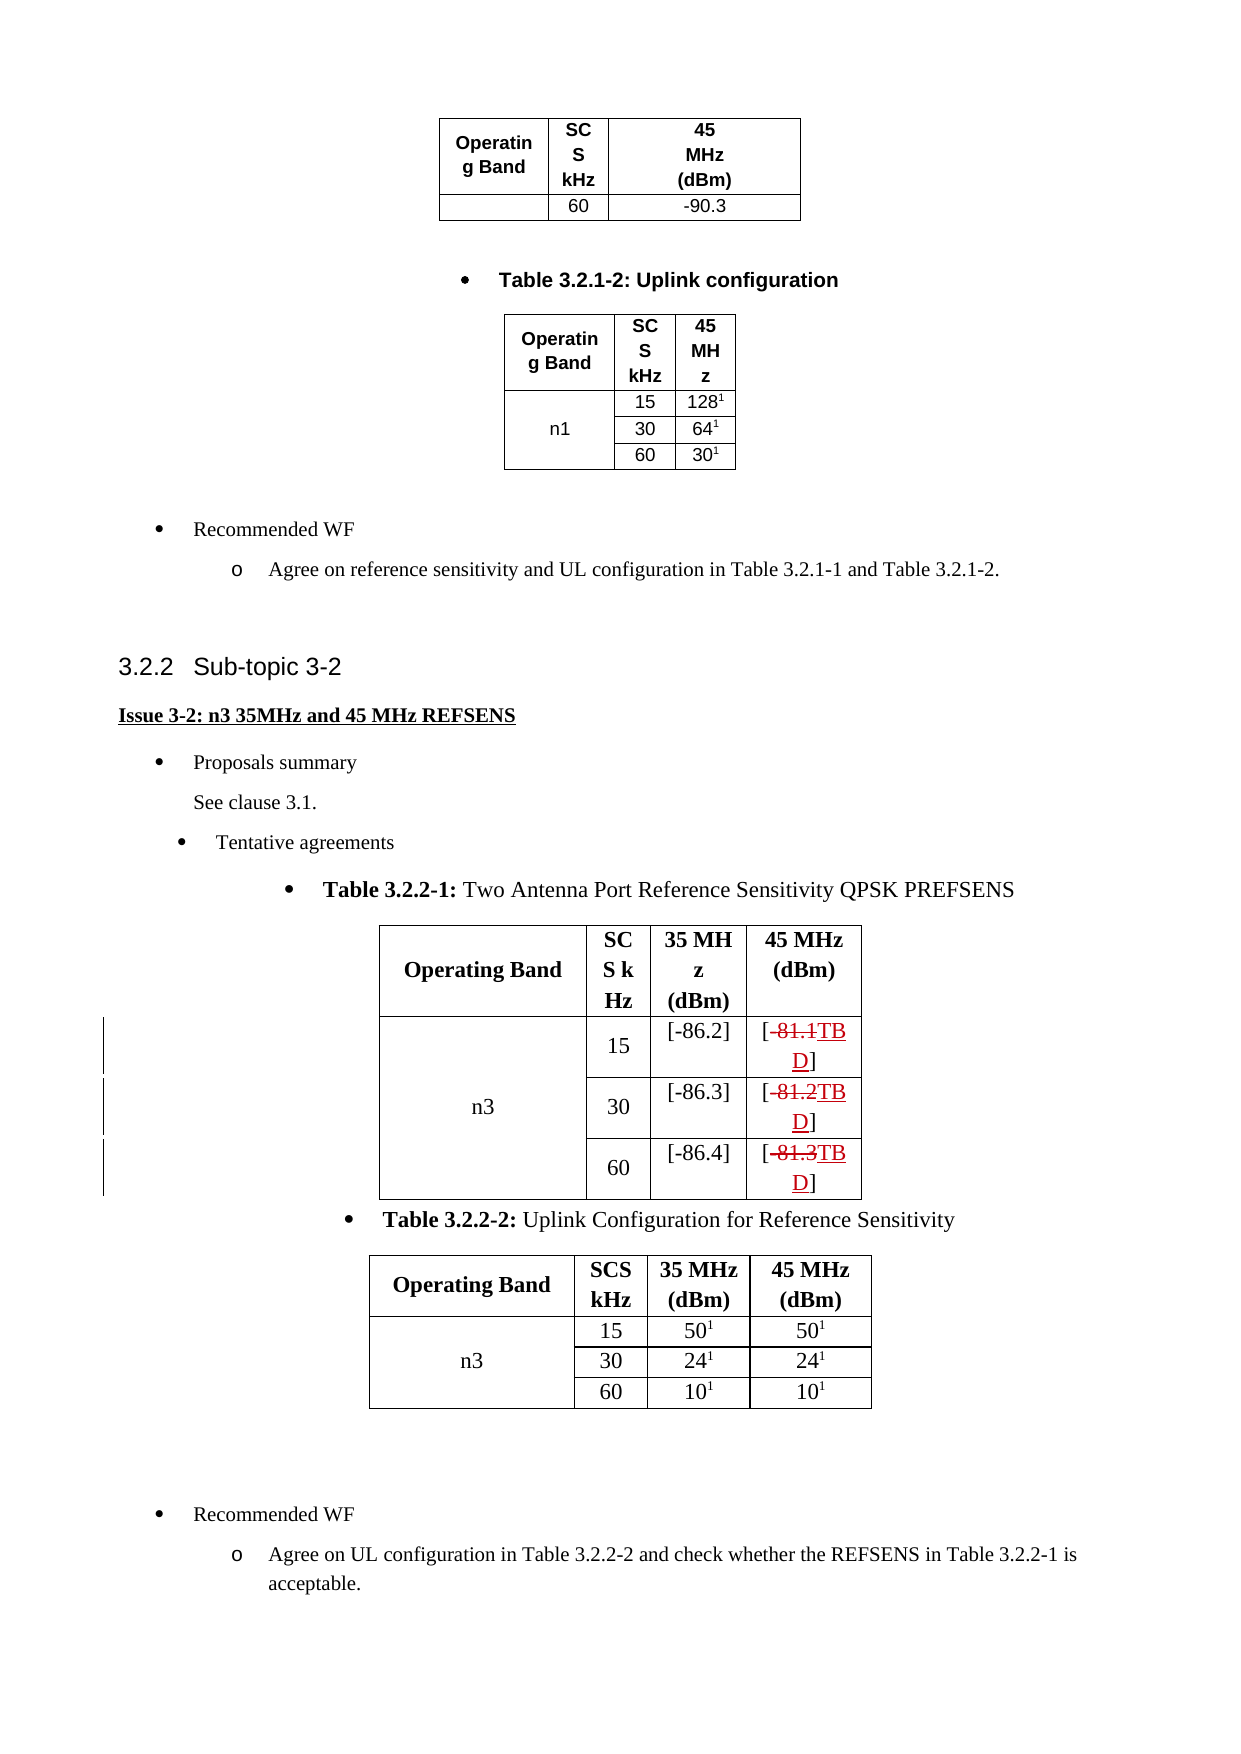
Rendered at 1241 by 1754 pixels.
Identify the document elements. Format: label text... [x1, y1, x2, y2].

table_header 35 MHz (dBm) [648, 1256, 749, 1316]
table_header SCS kHz [615, 315, 675, 390]
table_cell 30 [615, 417, 675, 443]
text Issue 3-2: n3 35MHz and 45 MHz REFSENS [118, 703, 1122, 727]
table_cell n1 [505, 391, 614, 469]
list Table 3.2.1-2: Uplink configuration [178, 268, 1122, 292]
table_header Operating Band [380, 926, 586, 1016]
table_cell 15 [587, 1017, 650, 1077]
table_cell 15 [575, 1317, 647, 1346]
table_header SCS kHz [587, 926, 650, 1016]
table_cell 641 [676, 417, 735, 443]
table_header Operating Band [440, 119, 548, 194]
table_header 45 MHz (dBm) [751, 1256, 871, 1316]
table_header 45 MHz [676, 315, 735, 390]
list Table 3.2.2-1: Two Antenna Port Reference Sensitivity QPSK PREFSENS [178, 876, 1122, 903]
table_cell [] [747, 1078, 861, 1138]
table_cell 60 [587, 1139, 650, 1199]
list Agree on UL configuration in Table 3.2.2-2 and check whether the REFSENS in Table 3.2.2-1 is acceptable. [231, 1542, 1122, 1595]
table_cell -90.3 [609, 195, 800, 220]
table_cell 101 [648, 1378, 749, 1408]
table_header SCS kHz [575, 1256, 647, 1316]
list Tentative agreements [178, 830, 1122, 854]
table_cell 30 [587, 1078, 650, 1138]
table_header 35 MHz (dBm) [651, 926, 746, 1016]
table_cell 60 [615, 444, 675, 469]
table_cell [-86.3] [651, 1078, 746, 1138]
table_cell [] [747, 1139, 861, 1199]
table_cell 101 [751, 1378, 871, 1408]
table_cell [] [747, 1017, 861, 1077]
list Proposals summary [156, 750, 1122, 774]
table_cell [-86.4] [651, 1139, 746, 1199]
table_cell 60 [575, 1378, 647, 1408]
table_header SCS kHz [549, 119, 608, 194]
list Agree on reference sensitivity and UL configuration in Table 3.2.1-1 and Table 3.2.1-2. [231, 557, 1122, 583]
table_header 45 MHz (dBm) [747, 926, 861, 1016]
table_header 45 MHz (dBm) [609, 119, 800, 194]
table_cell 241 [751, 1348, 871, 1377]
subtitle Sub-topic 3-2 [118, 652, 1122, 680]
list Recommended WF [156, 517, 1122, 541]
table_cell 30 [575, 1348, 647, 1377]
table_cell 301 [676, 444, 735, 469]
table_cell 60 [549, 195, 608, 220]
table_cell 1281 [676, 391, 735, 416]
list Table 3.2.2-2: Uplink Configuration for Reference Sensitivity [178, 1206, 1122, 1232]
table_cell 501 [751, 1317, 871, 1346]
table_cell n3 [370, 1317, 574, 1408]
table_header Operating Band [370, 1256, 574, 1316]
table_cell 15 [615, 391, 675, 416]
list See clause 3.1. [193, 790, 1122, 814]
table_header Operating Band [505, 315, 614, 390]
table_cell n3 [380, 1017, 586, 1199]
table_cell [-86.2] [651, 1017, 746, 1077]
table_cell 501 [648, 1317, 749, 1346]
table_cell 241 [648, 1348, 749, 1377]
list Recommended WF [156, 1501, 1122, 1526]
